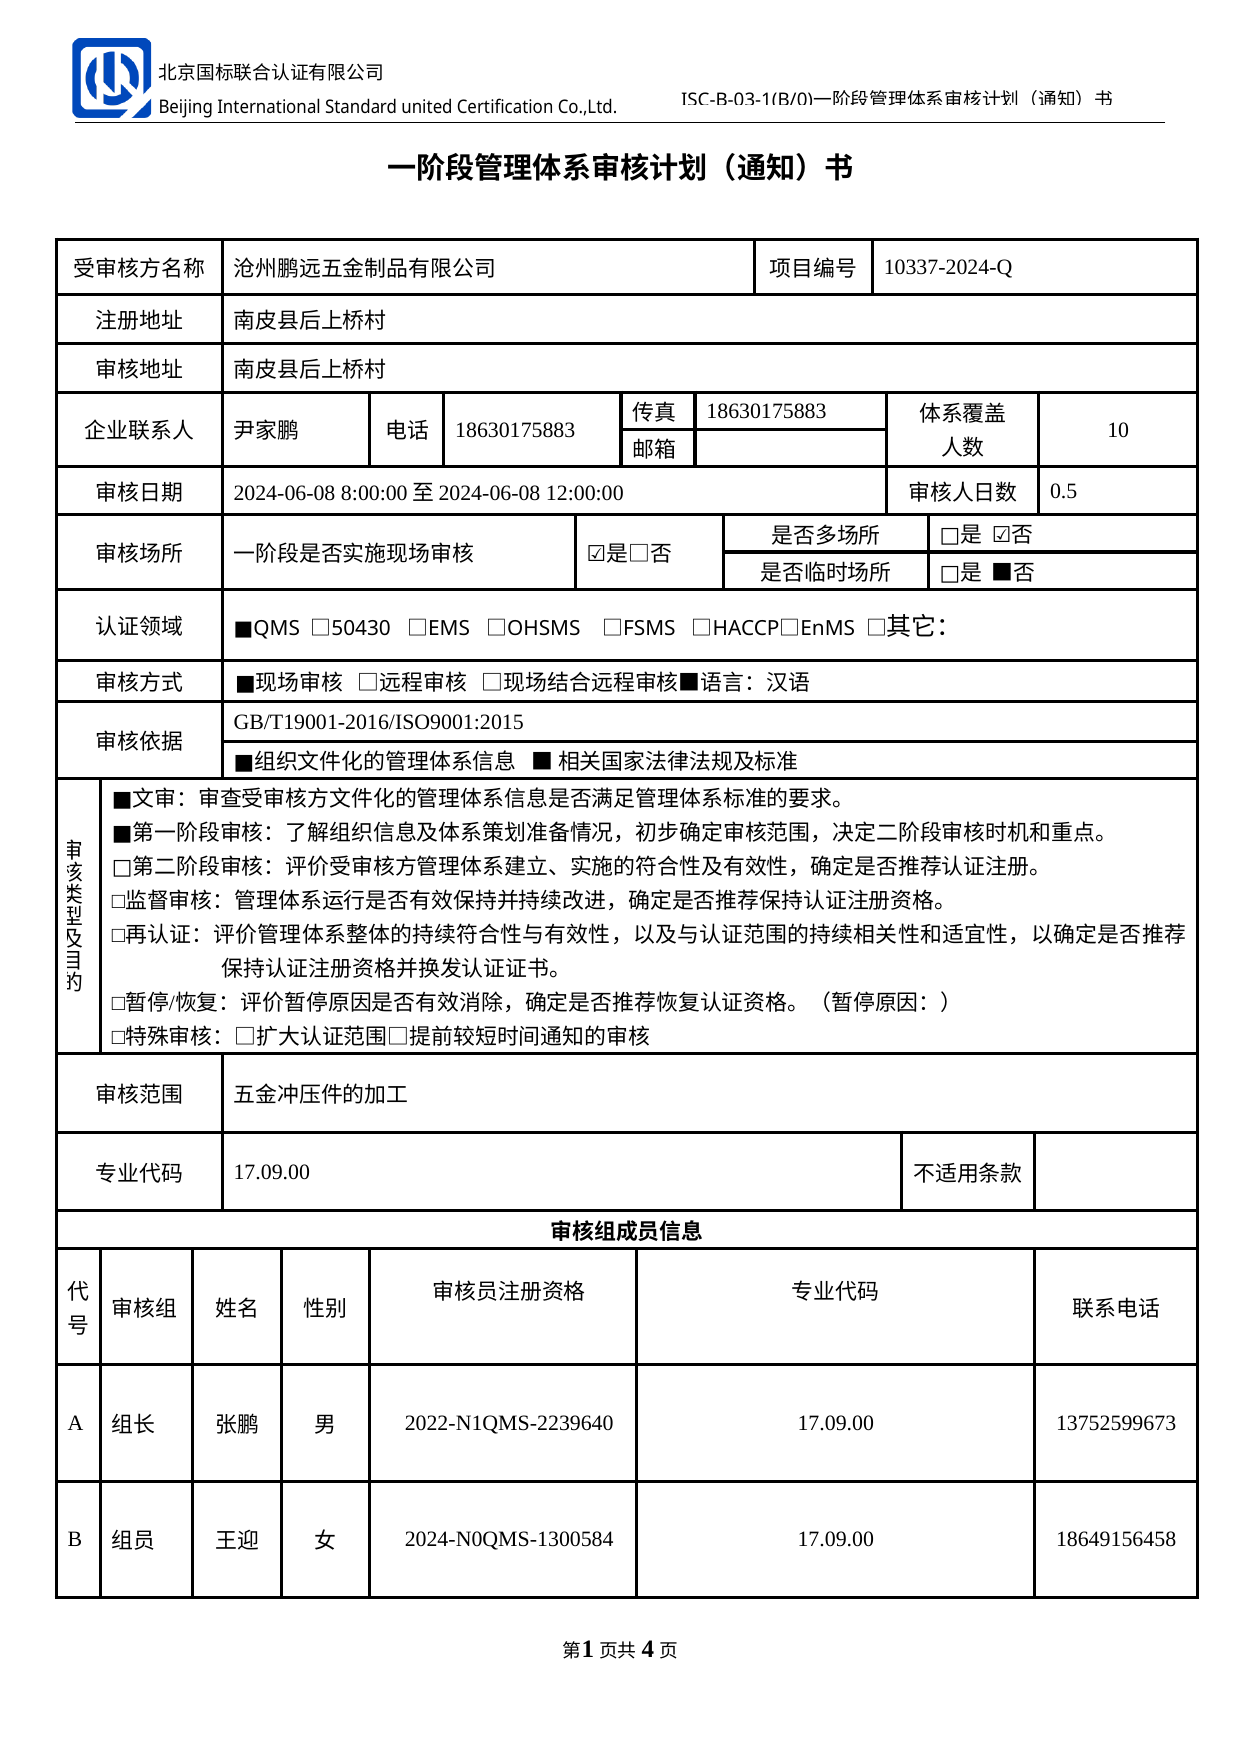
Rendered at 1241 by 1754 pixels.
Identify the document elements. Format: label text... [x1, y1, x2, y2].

table_cell 邮箱 [623, 431, 693, 465]
table_cell ■文审：审查受审核方文件化的管理体系信息是否满足管理体系标准的要求。 ■第一阶段审核：了解组织信息及体系策划准备情况，初步确定审核范围，决定二阶段审核时机和重点。 □第二阶段审核：评价受审核方管理体系建立、实施的符合性及有效性，确定是否推荐认证注册。 □监督审核：管理体系运行是否有效保持并持续改进，确定是否推荐保持认证注册资格。 □再认证：评价管理体系整体的持续符合性与有效性，以及与认证范围的持续相关性和适宜性，以确定是否推荐保持认证注册资格并换发认证证书。 □暂停/恢复：评价暂停原因是否有效消除，确定是否推荐恢复认证资格。（暂停原因：） □特殊审核：□扩大认证范围□提前较短时间通知的审核 [102, 780, 1196, 1052]
table_cell 审核方式 [58, 662, 221, 700]
table_cell 审核依据 [58, 703, 221, 777]
table_cell 男 [283, 1366, 368, 1479]
table_cell 2024-N0QMS-1300584 [371, 1483, 635, 1596]
table_cell □是 ☑否 [930, 516, 1196, 550]
table_cell 审核组 [102, 1250, 191, 1363]
table_cell 审核组成员信息 [58, 1212, 1196, 1247]
table_cell 17.09.00 [638, 1366, 1033, 1479]
table_cell 不适用条款 [903, 1134, 1033, 1209]
table_cell 注册地址 [58, 296, 221, 342]
table_cell 体系覆盖 人数 [888, 394, 1037, 465]
table_cell 张鹏 [194, 1366, 280, 1479]
table_cell 2022-N1QMS-2239640 [371, 1366, 635, 1479]
table_cell 组长 [102, 1366, 191, 1479]
table_cell 女 [283, 1483, 368, 1596]
table_cell 审核类型及目的 [58, 780, 99, 1052]
table_cell 审核范围 [58, 1055, 221, 1131]
table_cell ■QMS □50430 □EMS □OHSMS □FSMS □HACCP□EnMS □其它： [224, 591, 1196, 658]
table_cell 五金冲压件的加工 [224, 1055, 1196, 1131]
table_cell 专业代码 [638, 1250, 1033, 1363]
table_cell 13752599673 [1036, 1366, 1196, 1479]
table_header 项目编号 [756, 241, 871, 293]
table_cell 南皮县后上桥村 [224, 345, 1196, 391]
table_cell 2024-06-08 8:00:00至2024-06-08 12:00:00 [224, 468, 885, 513]
table_cell 性别 [283, 1250, 368, 1363]
table_cell 17.09.00 [638, 1483, 1033, 1596]
table_cell ■现场审核 □远程审核 □现场结合远程审核■语言：汉语 [224, 662, 1196, 700]
table_cell [697, 431, 885, 465]
table_cell 是否多场所 [725, 516, 927, 550]
table_cell B [58, 1483, 99, 1596]
table_cell 电话 [371, 394, 442, 465]
table_cell 审核场所 [58, 516, 221, 587]
table_cell 联系电话 [1036, 1250, 1196, 1363]
table_header 受审核方名称 [58, 241, 221, 293]
table_cell 18630175883 [697, 394, 885, 428]
table_cell 企业联系人 [58, 394, 221, 465]
table_cell 审核日期 [58, 468, 221, 513]
table_cell 南皮县后上桥村 [224, 296, 1196, 342]
table_cell 一阶段是否实施现场审核 [224, 516, 574, 587]
table_cell 王迎 [194, 1483, 280, 1596]
table_cell □是 ■否 [930, 554, 1196, 587]
table_cell A [58, 1366, 99, 1479]
table_cell 组员 [102, 1483, 191, 1596]
table_cell ■组织文件化的管理体系信息 ■ 相关国家法律法规及标准 [224, 743, 1196, 777]
table_cell 18649156458 [1036, 1483, 1196, 1596]
table_header 沧州鹏远五金制品有限公司 [224, 241, 753, 293]
table_cell 认证领域 [58, 591, 221, 658]
table_cell 尹家鹏 [224, 394, 368, 465]
table_header 10337-2024-Q [874, 241, 1196, 293]
table_cell 审核地址 [58, 345, 221, 391]
table_cell 代号 [58, 1250, 99, 1363]
text 一阶段管理体系审核计划（通知）书 [75, 131, 1165, 199]
table_cell 0.5 [1040, 468, 1196, 513]
table_cell 审核人日数 [888, 468, 1037, 513]
table_cell 审核员注册资格 [371, 1250, 635, 1363]
table_cell 17.09.00 [224, 1134, 900, 1209]
table_cell 是否临时场所 [725, 554, 927, 587]
table_cell 专业代码 [58, 1134, 221, 1209]
table_cell 10 [1040, 394, 1196, 465]
table_cell ☑是□否 [577, 516, 722, 587]
table_cell 18630175883 [445, 394, 619, 465]
table_cell [1036, 1134, 1196, 1209]
table_cell 姓名 [194, 1250, 280, 1363]
picture [72, 38, 152, 118]
table_cell 传真 [623, 394, 693, 428]
table_cell GB/T19001-2016/ISO9001:2015 [224, 703, 1196, 740]
